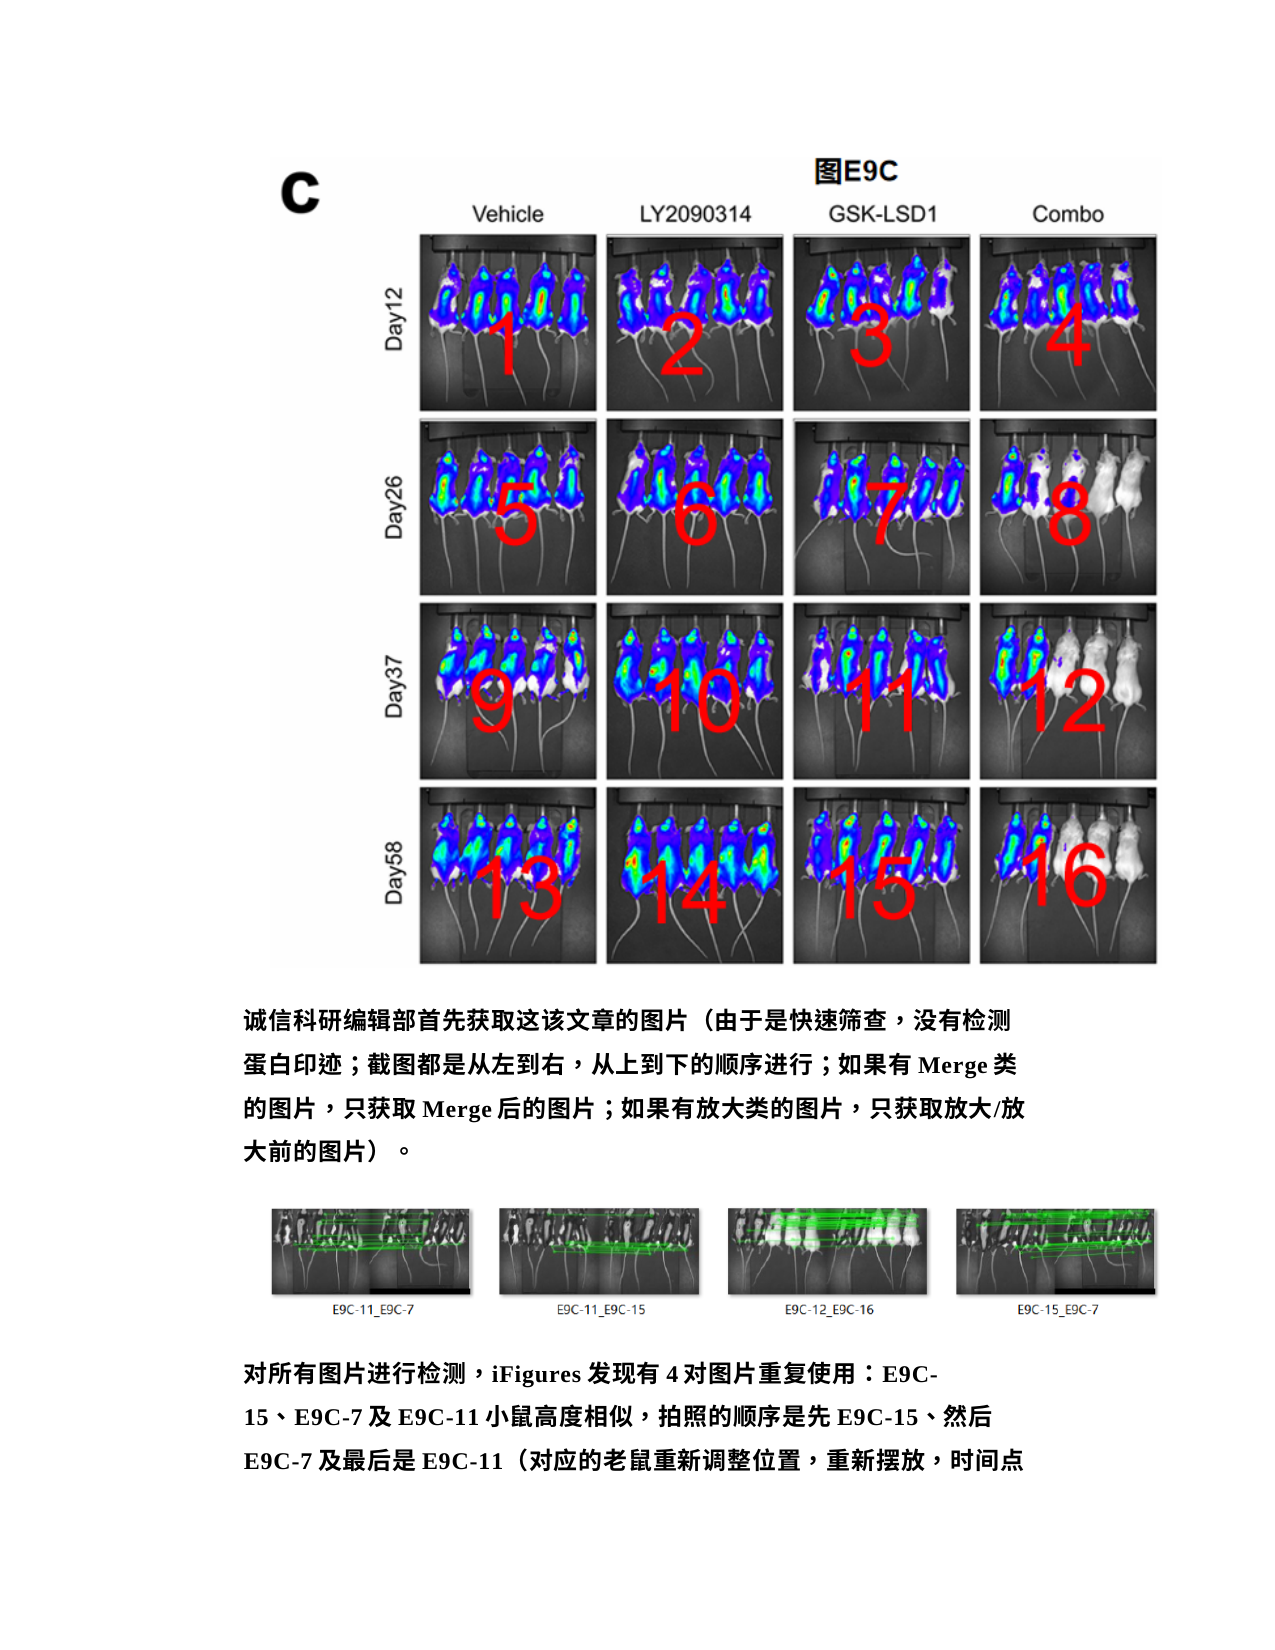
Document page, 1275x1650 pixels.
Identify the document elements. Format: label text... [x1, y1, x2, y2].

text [244, 1345, 1031, 1476]
text 诚信科研编辑部首先获取这该文章的图片（由于是快速筛查，没有检测蛋白印迹；截图都是从左到右，从上到下的顺序进行；如果有Merge类的图片，只获取Merge后的图片；如果有放大类的图片，只获取放大/放大前的图片）。 [244, 993, 1031, 1168]
picture [262, 1192, 1163, 1321]
picture [262, 150, 1163, 968]
